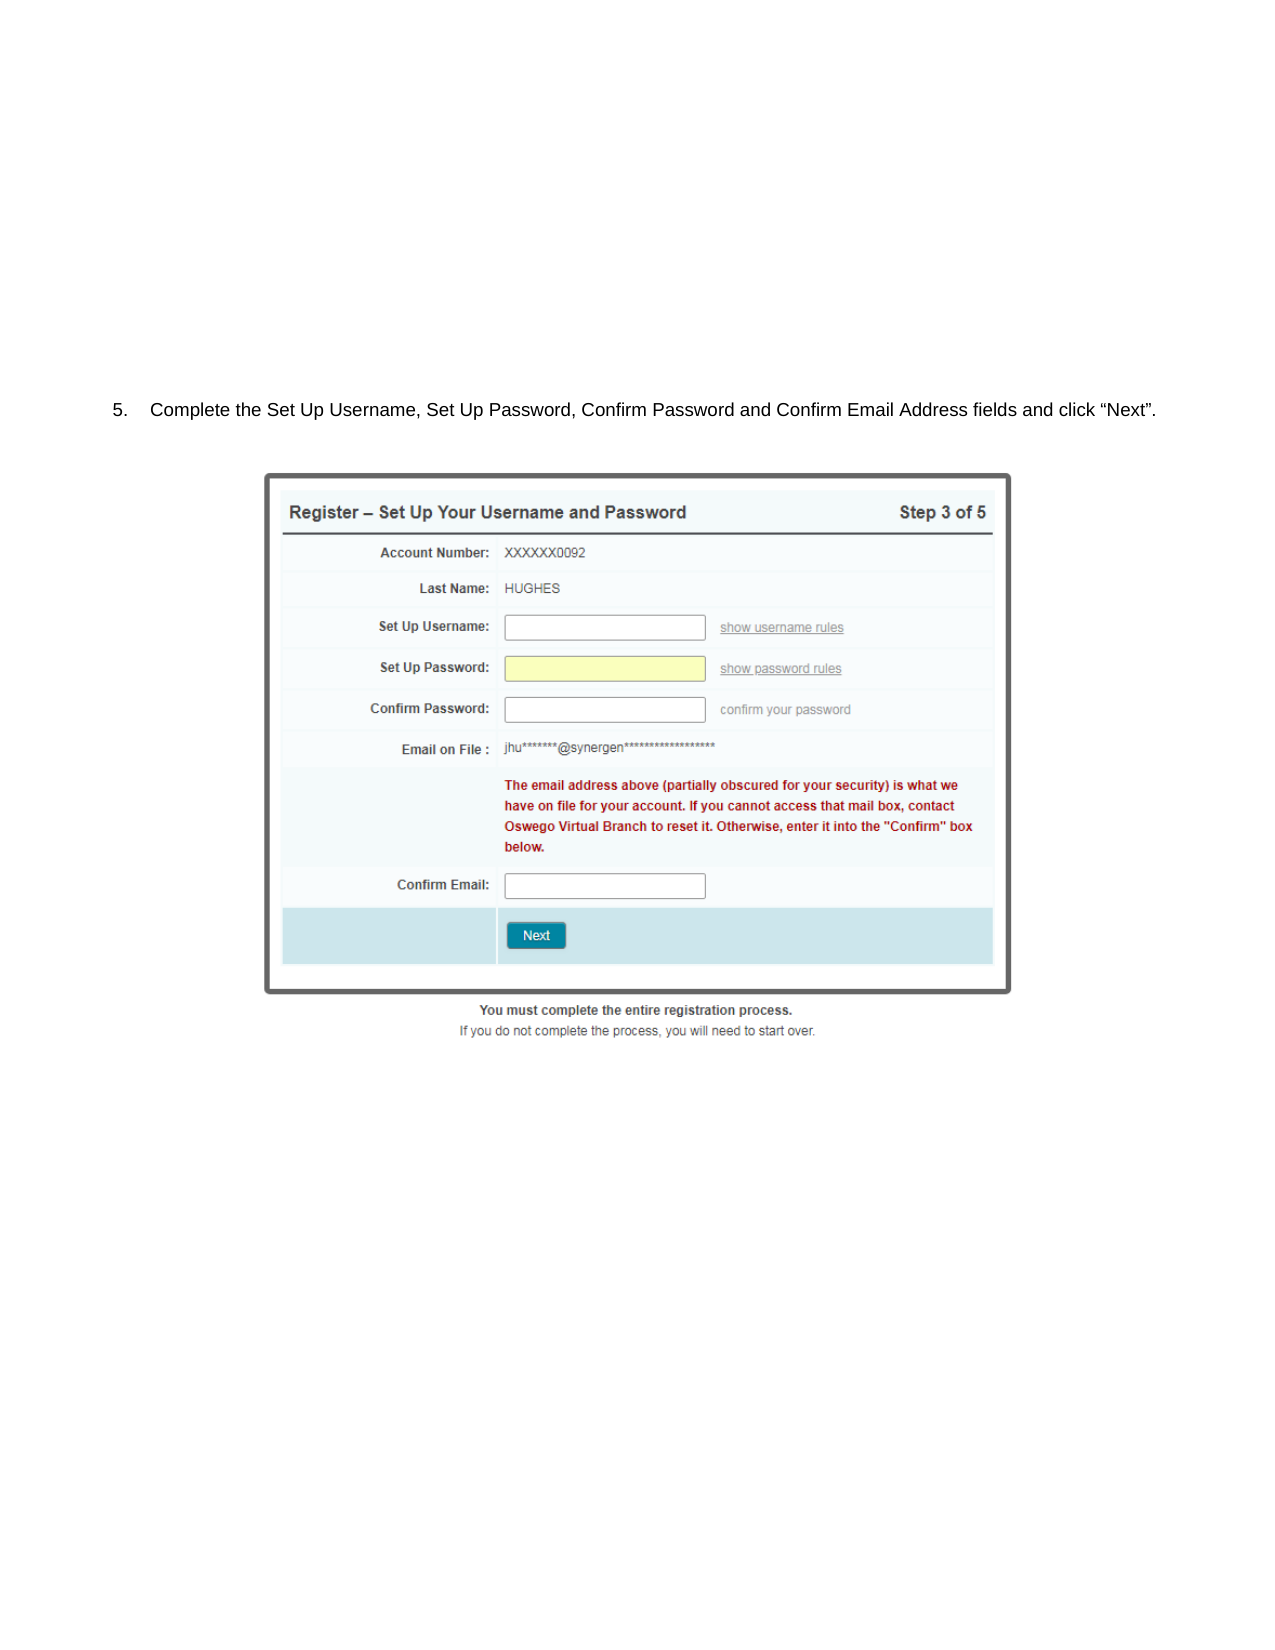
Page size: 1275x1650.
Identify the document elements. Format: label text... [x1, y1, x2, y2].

picture [260, 463, 1015, 1043]
list Complete the Set Up Username, Set Up Password, Confirm Password and Confirm Email Address fields and click “Next”. [112, 398, 1200, 420]
